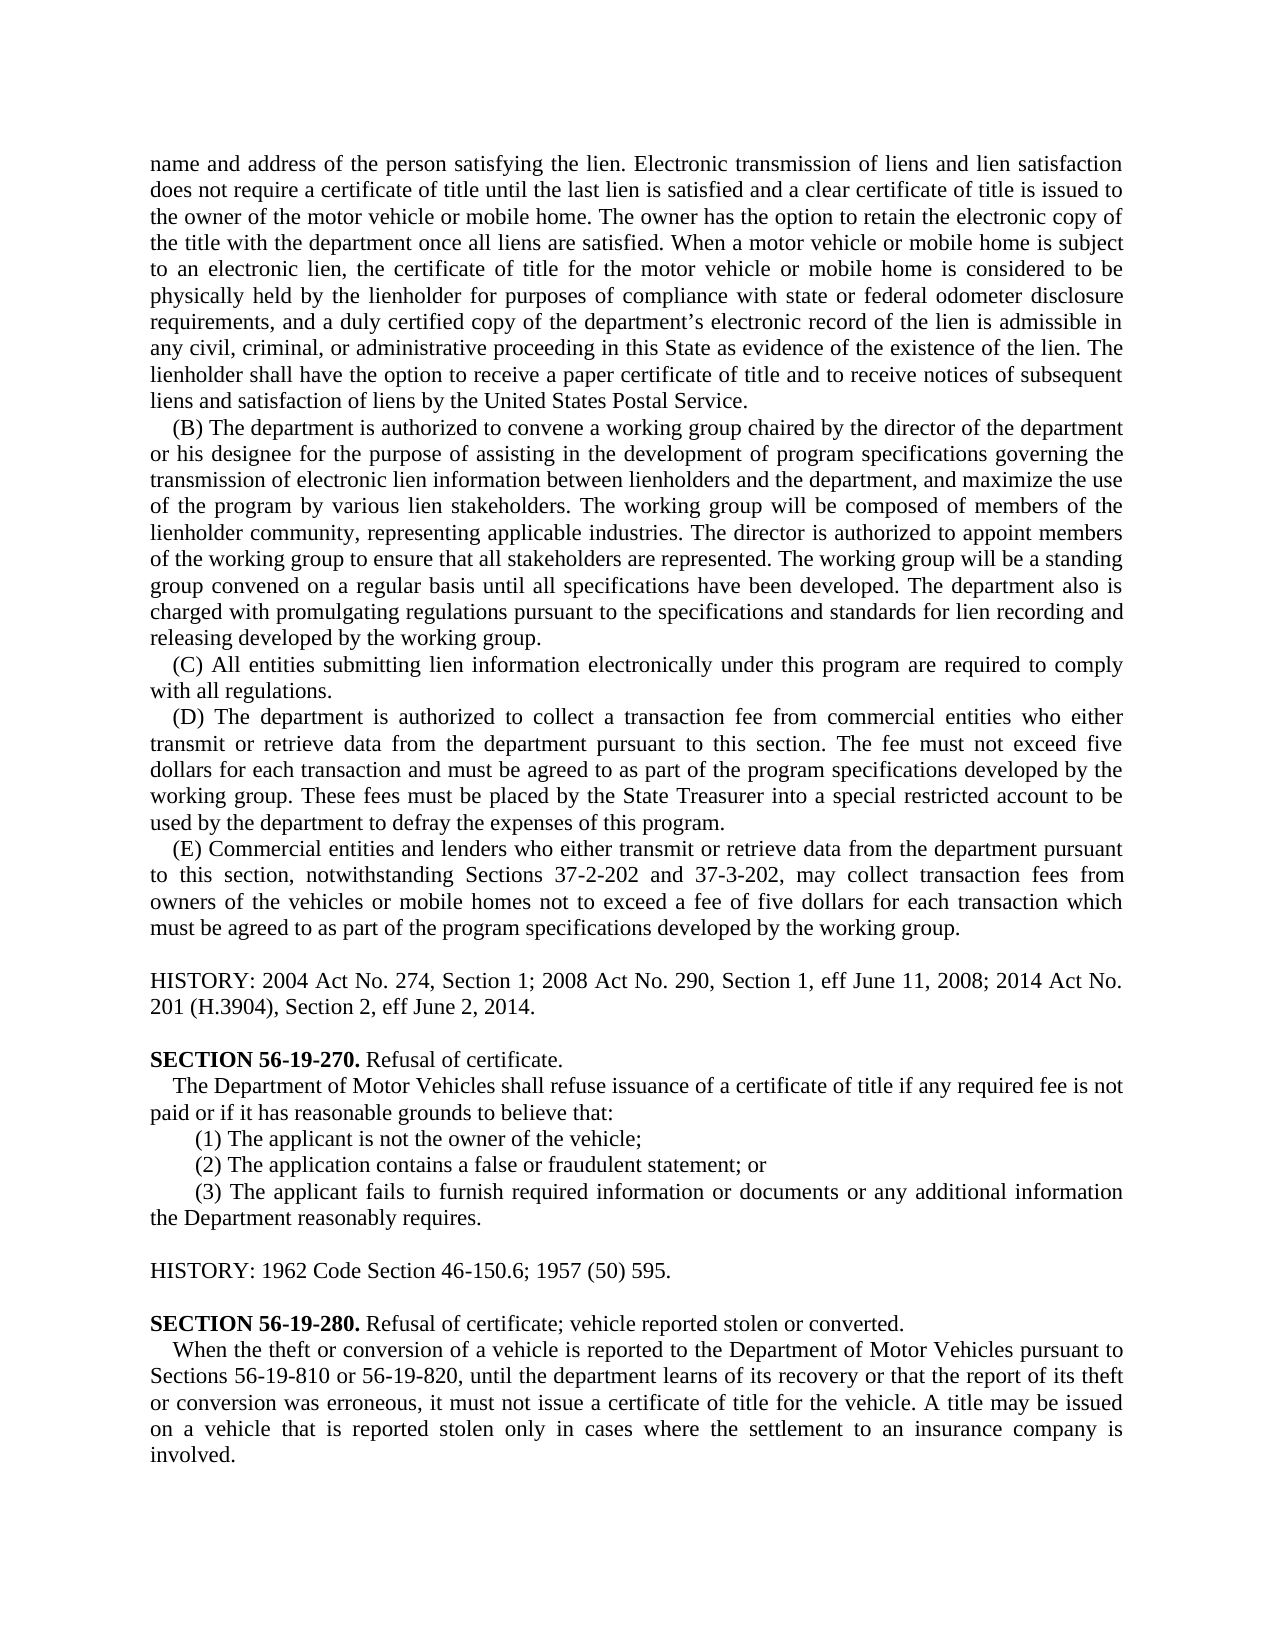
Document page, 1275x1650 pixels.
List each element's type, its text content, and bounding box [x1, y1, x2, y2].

text The Department of Motor Vehicles shall refuse issuance of a certificate of title if any required fee is not paid or if it has reasonable grounds to believe that: [150, 1072, 1125, 1125]
text (3) The applicant fails to furnish required information or documents or any additional information the Department reasonably requires. [150, 1178, 1125, 1231]
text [150, 150, 1125, 413]
text HISTORY: 1962 Code Section 46-150.6; 1957 (50) 595. [150, 1257, 1125, 1283]
text (C) All entities submitting lien information electronically under this program are required to comply with all regulations. [150, 651, 1125, 703]
text (2) The application contains a false or fraudulent statement; or [150, 1151, 1125, 1178]
text (E) Commercial entities and lenders who either transmit or retrieve data from the department pursuant to this section, notwithstanding Sections 37-2-202 and 37-3-202, may collect transaction fees from owners of the vehicles or mobile homes not to exceed a fee of five dollars for each transaction which must be agreed to as part of the program specifications developed by the working group. [150, 835, 1125, 941]
text SECTION 56-19-280. Refusal of certificate; vehicle reported stolen or converted. [150, 1309, 1125, 1336]
text (D) The department is authorized to collect a transaction fee from commercial entities who either transmit or retrieve data from the department pursuant to this section. The fee must not exceed five dollars for each transaction and must be agreed to as part of the program specifications developed by the working group. These fees must be placed by the State Treasurer into a special restricted account to be used by the department to defray the expenses of this program. [150, 703, 1125, 835]
text (B) The department is authorized to convene a working group chaired by the director of the department or his designee for the purpose of assisting in the development of program specifications governing the transmission of electronic lien information between lienholders and the department, and maximize the use of the program by various lien stakeholders. The working group will be composed of members of the lienholder community, representing applicable industries. The director is authorized to appoint members of the working group to ensure that all stakeholders are represented. The working group will be a standing group convened on a regular basis until all specifications have been developed. The department also is charged with promulgating regulations pursuant to the specifications and standards for lien recording and releasing developed by the working group. [150, 413, 1125, 651]
text SECTION 56-19-270. Refusal of certificate. [150, 1046, 1125, 1072]
text When the theft or conversion of a vehicle is reported to the Department of Motor Vehicles pursuant to Sections 56-19-810 or 56-19-820, until the department learns of its recovery or that the report of its theft or conversion was erroneous, it must not issue a certificate of title for the vehicle. A title may be issued on a vehicle that is reported stolen only in cases where the settlement to an insurance company is involved. [150, 1336, 1125, 1468]
text (1) The applicant is not the owner of the vehicle; [150, 1125, 1125, 1151]
text HISTORY: 2004 Act No. 274, Section 1; 2008 Act No. 290, Section 1, eff June 11, 2008; 2014 Act No. 201 (H.3904), Section 2, eff June 2, 2014. [150, 967, 1125, 1020]
